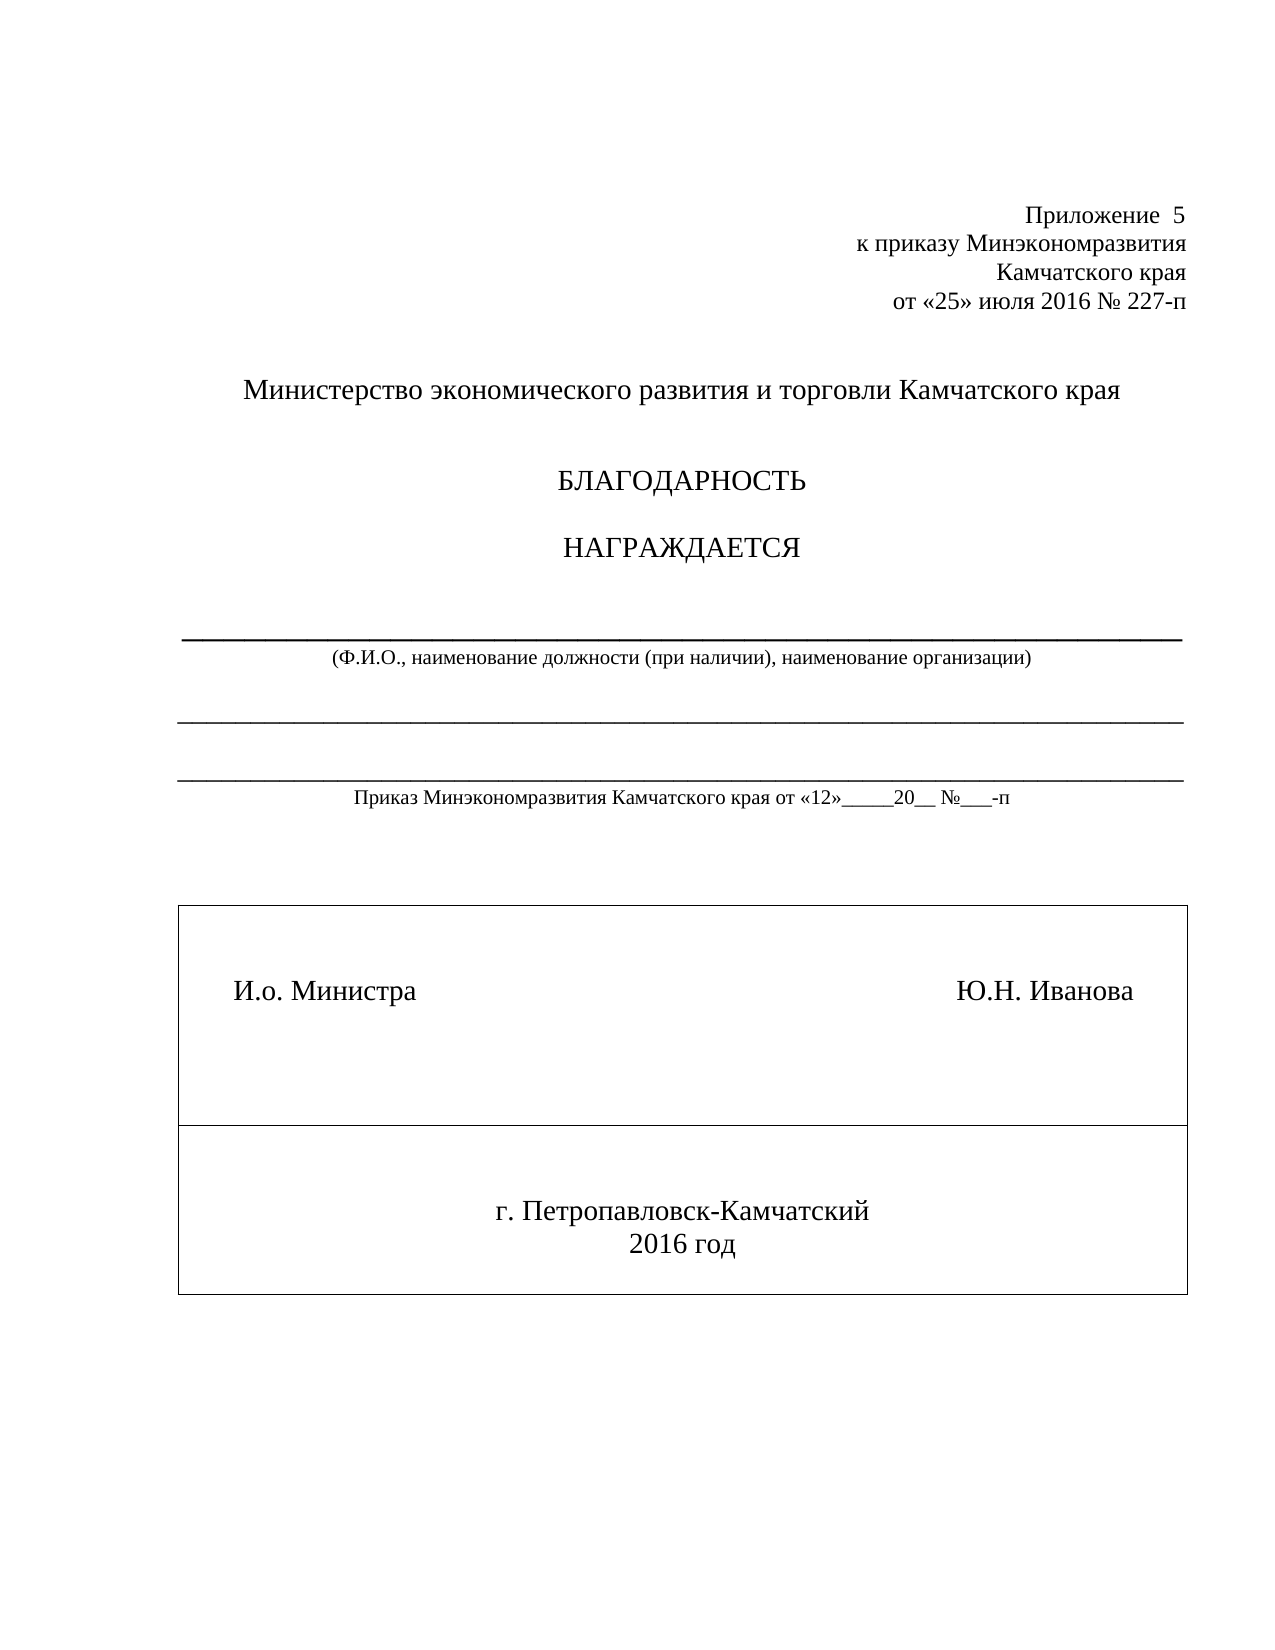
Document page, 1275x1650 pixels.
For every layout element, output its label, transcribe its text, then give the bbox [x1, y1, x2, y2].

table_cell г. Петропавловск-Камчатский 2016 год [179, 1126, 1187, 1294]
text Приложение 5 [988, 200, 1186, 228]
table_cell _____________________________________________________________________ Приказ Минэкономразвития Камчатского края от «12»_____20__ №___-п [166, 727, 1198, 904]
table_cell _____________________________________________________________________ [166, 669, 1198, 727]
text к приказу Минэкономразвития [177, 228, 1186, 257]
table_header БЛАГОДАРНОСТЬ НАГРАЖДАЕТСЯ [166, 463, 1198, 597]
text Министерство экономического развития и торговли Камчатского края [177, 372, 1186, 406]
table_cell (Ф.И.О., наименование должности (при наличии), наименование организации) [166, 645, 1198, 669]
text Камчатского края [177, 257, 1186, 286]
table_cell ________________________________________________ [166, 598, 1198, 645]
table_header И.о. Министра Ю.Н. Иванова [179, 906, 1187, 1125]
text от «25» июля 2016 № 227-п [177, 286, 1186, 315]
